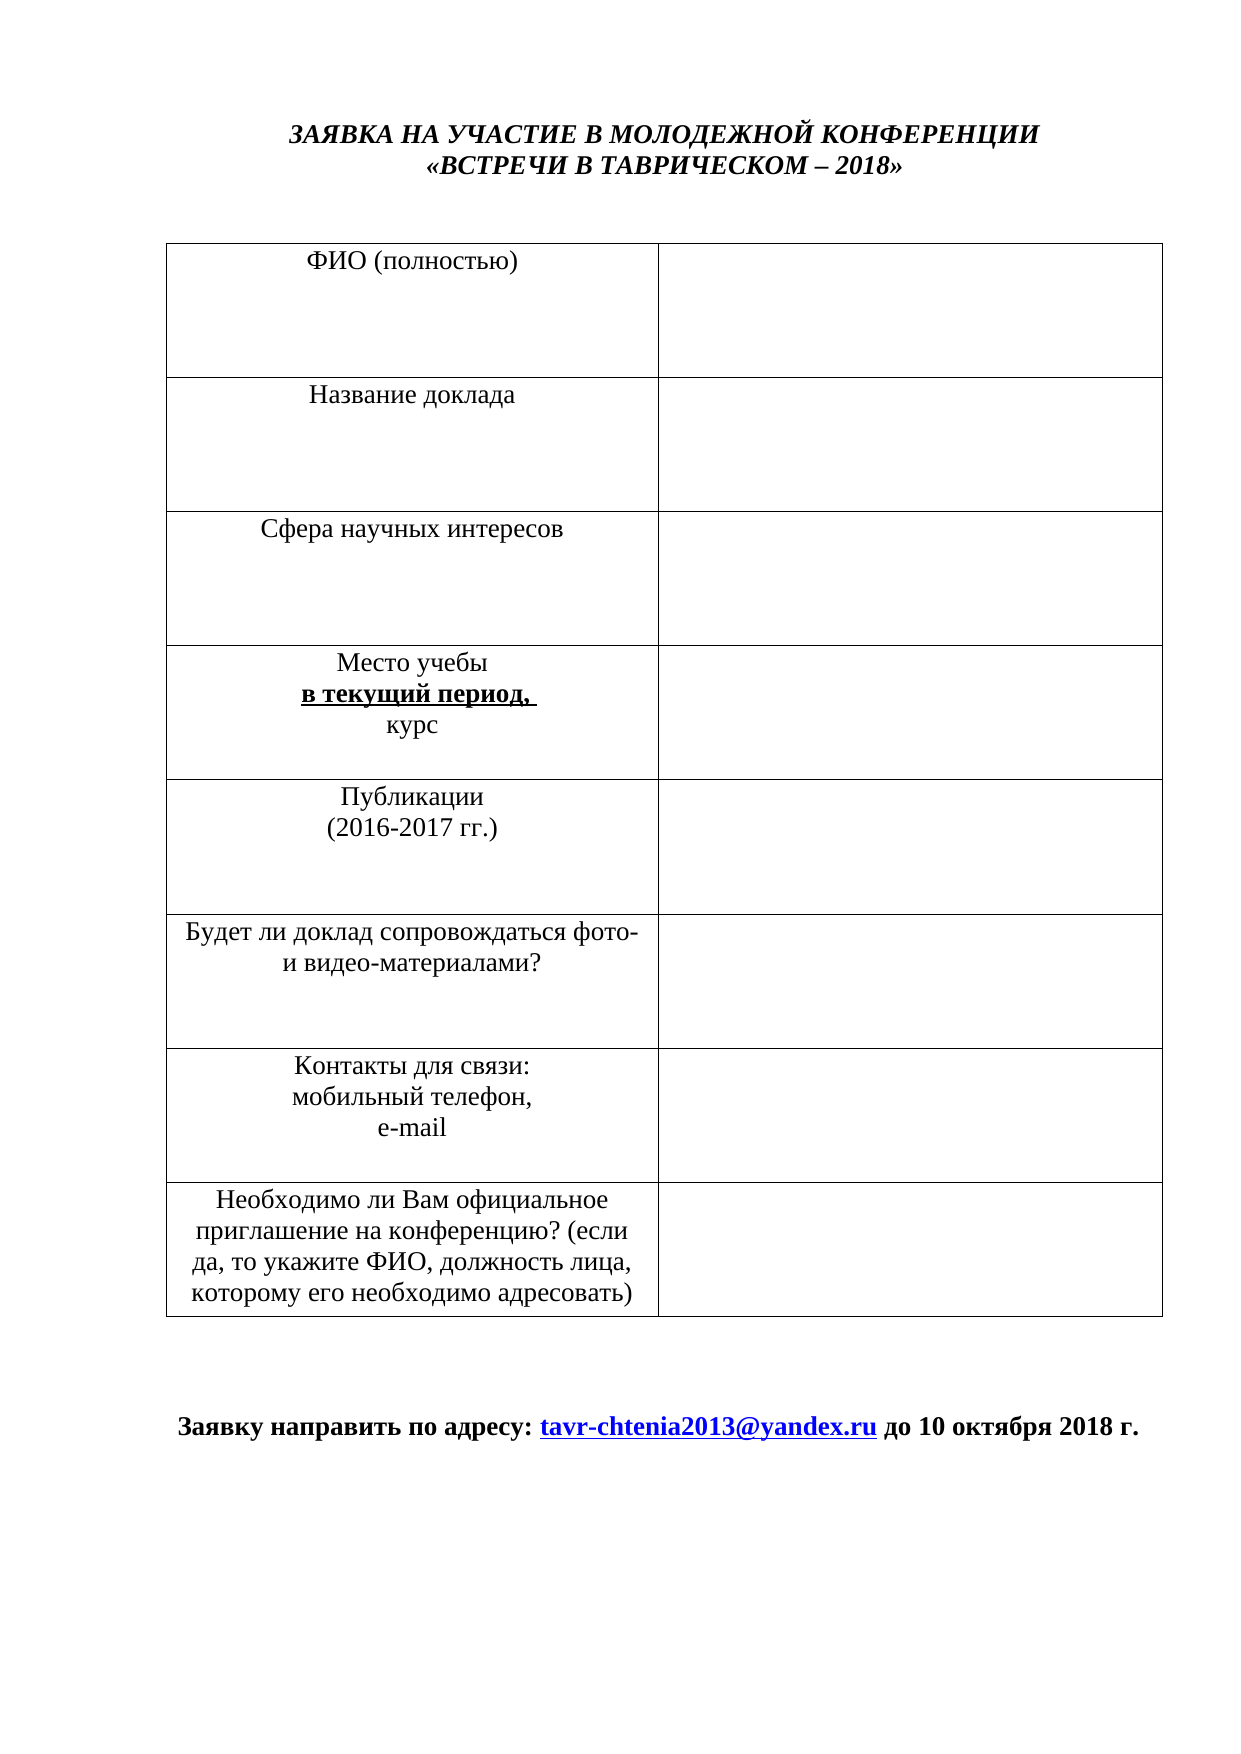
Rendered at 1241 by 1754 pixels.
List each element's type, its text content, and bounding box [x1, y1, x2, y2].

text «Встречи в таврическом – 2018» [177, 149, 1152, 180]
table_cell Публикации (2016-2017 гг.) [167, 780, 658, 913]
table_cell [659, 512, 1162, 645]
table_cell [659, 646, 1162, 779]
table_cell [659, 378, 1162, 511]
table_cell Место учебы в текущий период, курс [167, 646, 658, 779]
table_cell [659, 915, 1162, 1048]
table_cell Контакты для связи: мобильный телефон, e-mail [167, 1049, 658, 1182]
table_cell Необходимо ли Вам официальное приглашение на конференцию? (если да, то укажите ФИО, должность лица, которому его необходимо адресовать) [167, 1183, 658, 1316]
text Заявку направить по адресу: tavr-chtenia2013@yandex.ru до 10 октября 2018 г. [177, 1411, 1166, 1442]
table_cell [659, 780, 1162, 913]
table_header ФИО (полностью) [167, 244, 658, 377]
text Заявка на участие в молодежной конференции [177, 118, 1152, 149]
table_cell Будет ли доклад сопровождаться фото- и видео-материалами? [167, 915, 658, 1048]
table_cell Сфера научных интересов [167, 512, 658, 645]
table_cell Название доклада [167, 378, 658, 511]
table_cell [659, 1183, 1162, 1316]
table_header [659, 244, 1162, 377]
table_cell [659, 1049, 1162, 1182]
